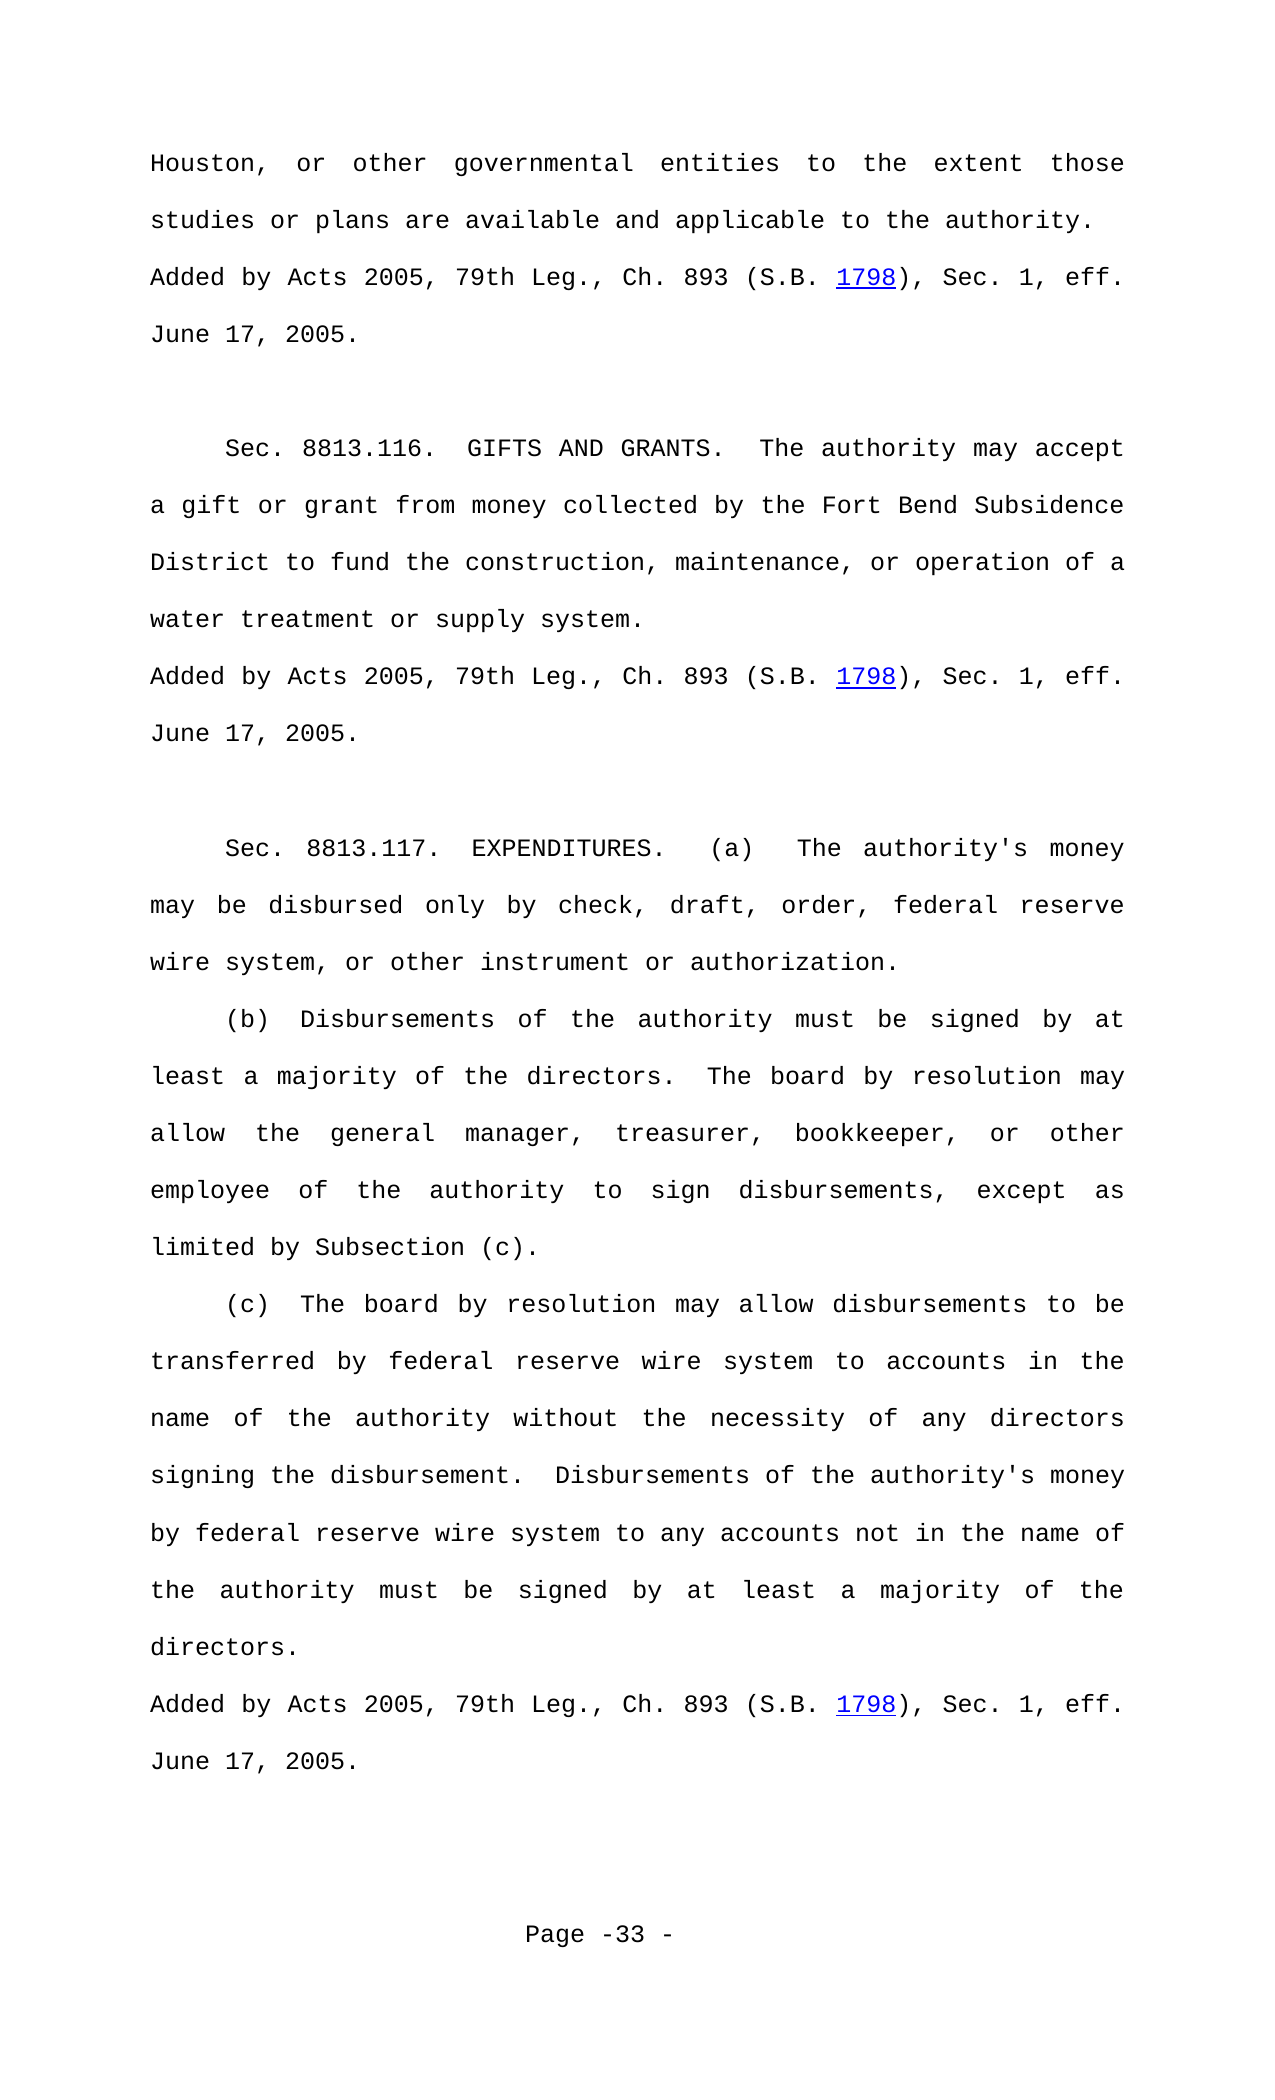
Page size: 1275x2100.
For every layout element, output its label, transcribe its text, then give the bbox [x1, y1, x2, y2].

text Added by Acts 2005, 79th Leg., Ch. 893 (S.B. 1798), Sec. 1, eff. June 17, 2005. [150, 664, 1125, 749]
text Sec. 8813.116. GIFTS AND GRANTS. The authority may accept a gift or grant from money collected by the Fort Bend Subsidence District to fund the construction, maintenance, or operation of a water treatment or supply system. [150, 435, 1125, 635]
text (b) Disbursements of the authority must be signed by at least a majority of the directors. The board by resolution may allow the general manager, treasurer, bookkeeper, or other employee of the authority to sign disbursements, except as limited by Subsection (c). [150, 1006, 1125, 1263]
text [150, 1691, 1125, 1777]
text (c) The board by resolution may allow disbursements to be transferred by federal reserve wire system to accounts in the name of the authority without the necessity of any directors signing the disbursement. Disbursements of the authority's money by federal reserve wire system to any accounts not in the name of the authority must be signed by at least a majority of the directors. [150, 1292, 1125, 1663]
text Added by Acts 2005, 79th Leg., Ch. 893 (S.B. 1798), Sec. 1, eff. June 17, 2005. [150, 264, 1125, 350]
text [150, 150, 1125, 236]
text Sec. 8813.117. EXPENDITURES. (a) The authority's money may be disbursed only by check, draft, order, federal reserve wire system, or other instrument or authorization. [150, 835, 1125, 978]
